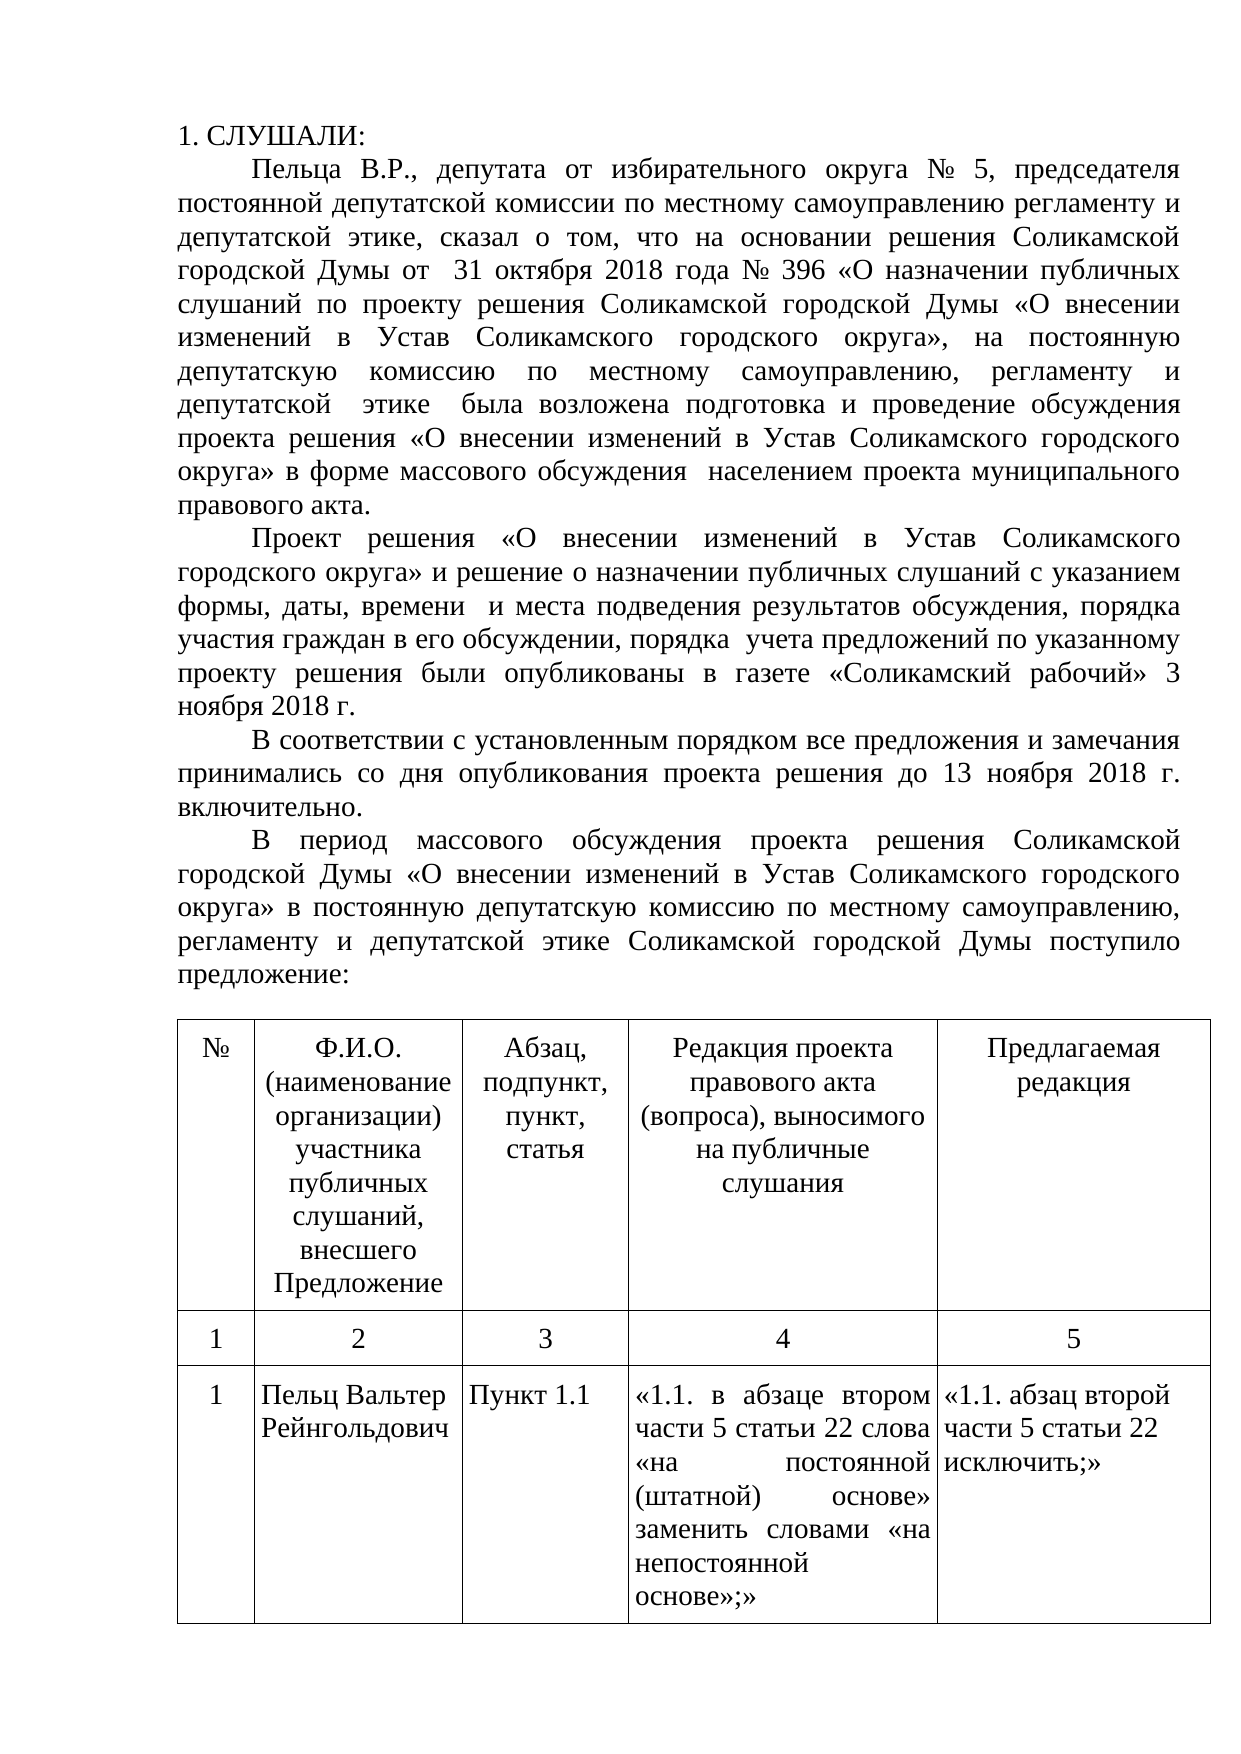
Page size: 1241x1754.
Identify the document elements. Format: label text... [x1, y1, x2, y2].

table_header Редакция проекта правового акта (вопроса), выносимого на публичные слушания [629, 1020, 937, 1309]
text Проект решения «О внесении изменений в Устав Соликамского городского округа» и решение о назначении публичных слушаний с указанием формы, даты, времени и места подведения результатов обсуждения, порядка участия граждан в его обсуждении, порядка учета предложений по указанному проекту решения были опубликованы в газете «Соликамский рабочий» 3 ноября . [177, 521, 1181, 722]
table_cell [255, 1366, 462, 1622]
table_header Предлагаемая редакция [938, 1020, 1210, 1309]
table_cell Пункт 1.1 [463, 1366, 628, 1622]
table_header Ф.И.О. (наименование организации) участника публичных слушаний, внесшего Предложение [255, 1020, 462, 1309]
text В соответствии с установленным порядком все предложения и замечания принимались со дня опубликования проекта решения до 13 ноября . включительно. [177, 722, 1181, 822]
table_cell 1 [178, 1366, 254, 1622]
table_cell 5 [938, 1311, 1210, 1365]
table_cell 4 [629, 1311, 937, 1365]
text В период массового обсуждения проекта решения Соликамской городской Думы «О внесении изменений в Устав Соликамского городского округа» в постоянную депутатскую комиссию по местному самоуправлению, регламенту и депутатской этике Соликамской городской Думы поступило предложение: [177, 822, 1181, 990]
table_cell 1 [178, 1311, 254, 1365]
table_header Абзац, подпункт, пункт, статья [463, 1020, 628, 1309]
table_cell 2 [255, 1311, 462, 1365]
text Пельца В.Р., депутата от избирательного округа № 5, председателя постоянной депутатской комиссии по местному самоуправлению регламенту и депутатской этике, сказал о том, что на основании решения Соликамской городской Думы от 31 октября 2018 года № 396 «О назначении публичных слушаний по проекту решения Соликамской городской Думы «О внесении изменений в Устав Соликамского городского округа», на постоянную депутатскую комиссию по местному самоуправлению, регламенту и депутатской этике была возложена подготовка и проведение обсуждения проекта решения «О внесении изменений в Устав Соликамского городского округа» в форме массового обсуждения населением проекта муниципального правового акта. [177, 152, 1181, 521]
text 1. СЛУШАЛИ: [177, 118, 1181, 152]
table_header № [178, 1020, 254, 1309]
table_cell «1.1. абзац второй части 5 статьи 22 исключить;» [938, 1366, 1210, 1622]
table_cell «1.1. в абзаце втором части 5 статьи 22 слова «на постоянной (штатной) основе» заменить словами «на непостоянной основе»;» [629, 1366, 937, 1622]
table_cell 3 [463, 1311, 628, 1365]
